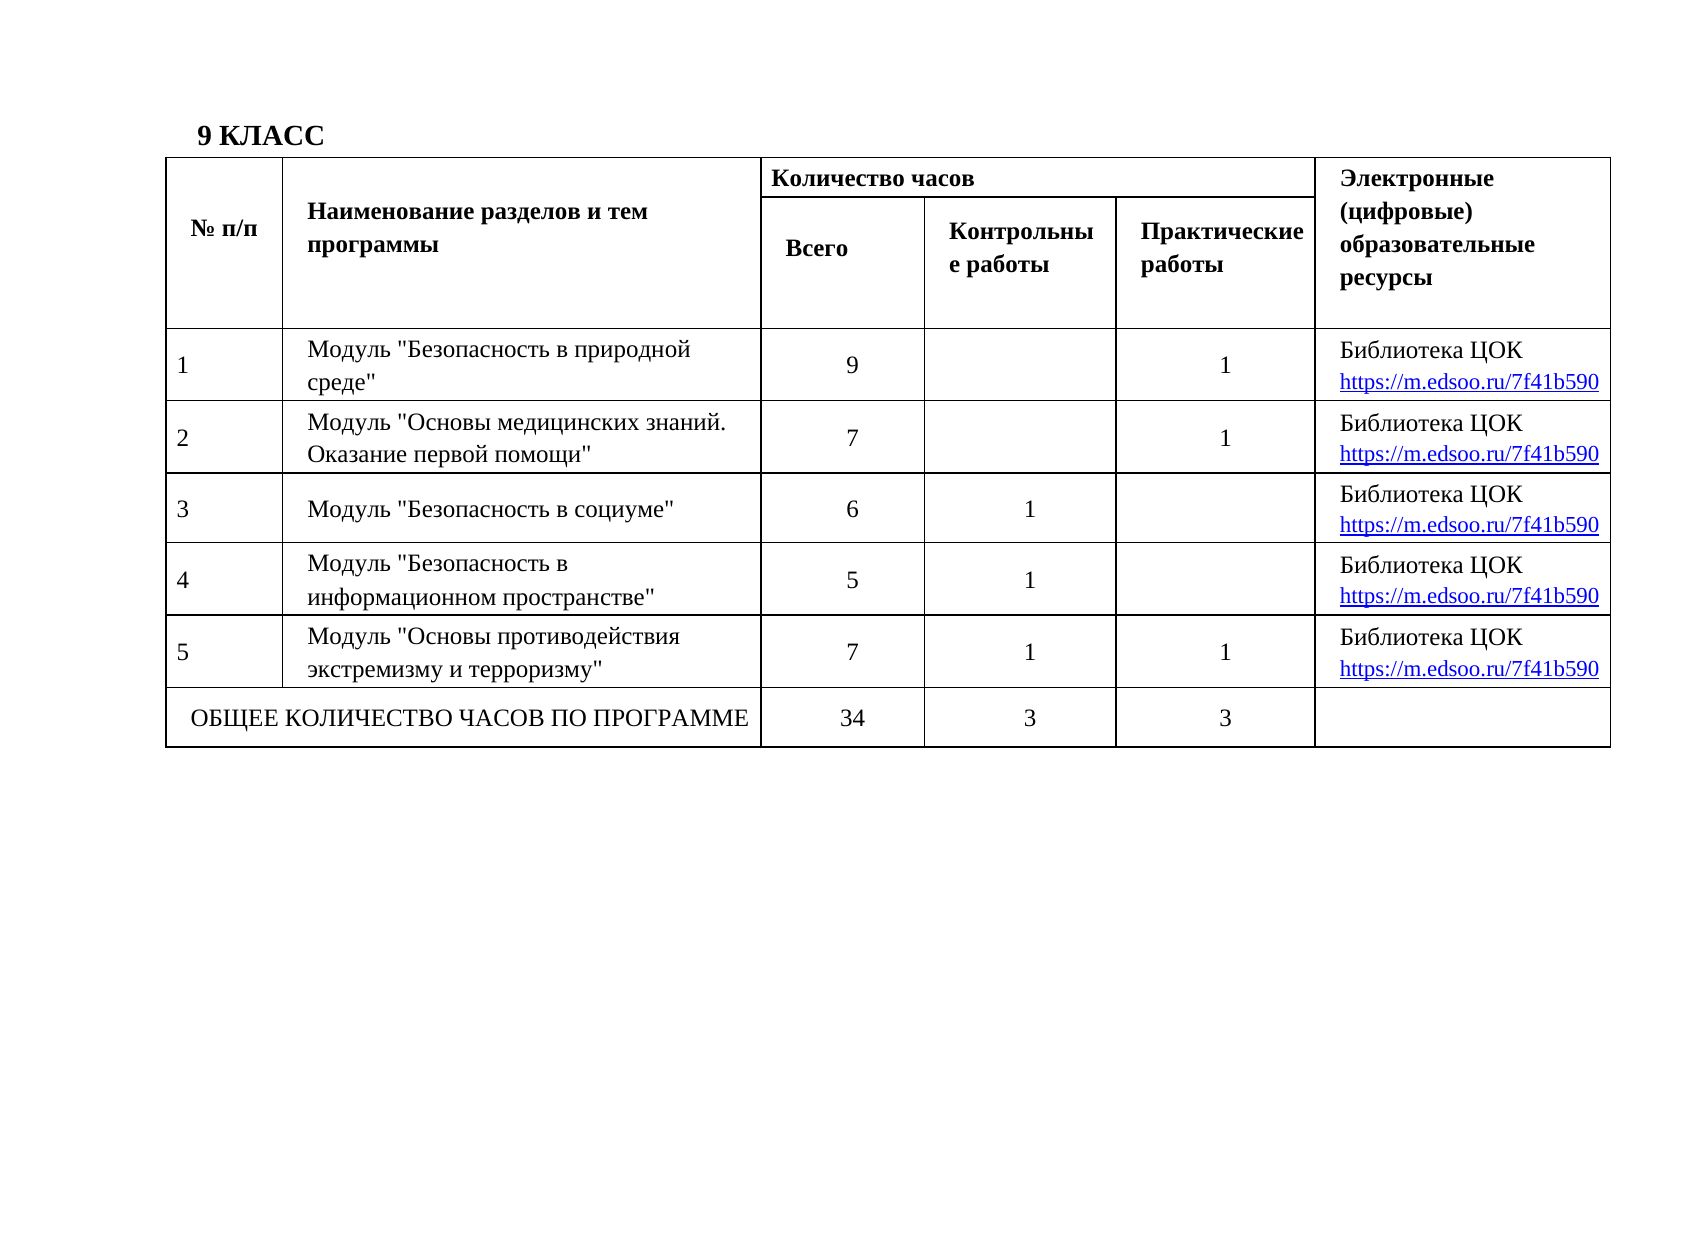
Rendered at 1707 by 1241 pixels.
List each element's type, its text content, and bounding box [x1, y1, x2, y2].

table_cell 1 [1117, 329, 1314, 400]
table_cell [925, 401, 1115, 472]
table_cell 3 [925, 688, 1115, 746]
table_cell Контрольные работы [925, 198, 1115, 327]
table_cell 1 [1117, 401, 1314, 472]
table_header № п/п [167, 158, 282, 327]
table_cell Практические работы [1117, 198, 1314, 327]
table_cell 1 [925, 543, 1115, 614]
table_cell [1117, 543, 1314, 614]
table_cell Библиотека ЦОК https://m.edsoo.ru/7f41b590 [1316, 401, 1610, 472]
table_cell 7 [762, 616, 924, 687]
table_cell 34 [762, 688, 924, 746]
table_cell Модуль "Основы противодействия экстремизму и терроризму" [283, 616, 760, 687]
table_cell 5 [167, 616, 282, 687]
table_cell 9 [762, 329, 924, 400]
table_cell Библиотека ЦОК https://m.edsoo.ru/7f41b590 [1316, 329, 1610, 400]
text 9 КЛАСС [190, 118, 1618, 152]
table_cell 6 [762, 474, 924, 542]
table_header Количество часов [762, 158, 1314, 196]
table_cell Модуль "Безопасность в информационном пространстве" [283, 543, 760, 614]
table_cell 2 [167, 401, 282, 472]
table_cell Модуль "Безопасность в социуме" [283, 474, 760, 542]
table_cell Всего [762, 198, 924, 327]
table_cell ОБЩЕЕ КОЛИЧЕСТВО ЧАСОВ ПО ПРОГРАММЕ [167, 688, 760, 746]
table_cell 1 [925, 474, 1115, 542]
table_cell 3 [167, 474, 282, 542]
table_cell Библиотека ЦОК https://m.edsoo.ru/7f41b590 [1316, 474, 1610, 542]
table_cell Модуль "Основы медицинских знаний. Оказание первой помощи" [283, 401, 760, 472]
table_cell Библиотека ЦОК https://m.edsoo.ru/7f41b590 [1316, 616, 1610, 687]
table_cell 7 [762, 401, 924, 472]
table_cell 4 [167, 543, 282, 614]
table_cell Модуль "Безопасность в природной среде" [283, 329, 760, 400]
table_cell [1117, 474, 1314, 542]
table_cell 1 [1117, 616, 1314, 687]
table_cell Библиотека ЦОК https://m.edsoo.ru/7f41b590 [1316, 543, 1610, 614]
table_header Наименование разделов и тем программы [283, 158, 760, 327]
table_header Электронные (цифровые) образовательные ресурсы [1316, 158, 1610, 327]
table_cell [925, 329, 1115, 400]
table_cell 5 [762, 543, 924, 614]
table_cell 3 [1117, 688, 1314, 746]
table_cell 1 [925, 616, 1115, 687]
table_cell [1316, 688, 1610, 746]
table_cell 1 [167, 329, 282, 400]
